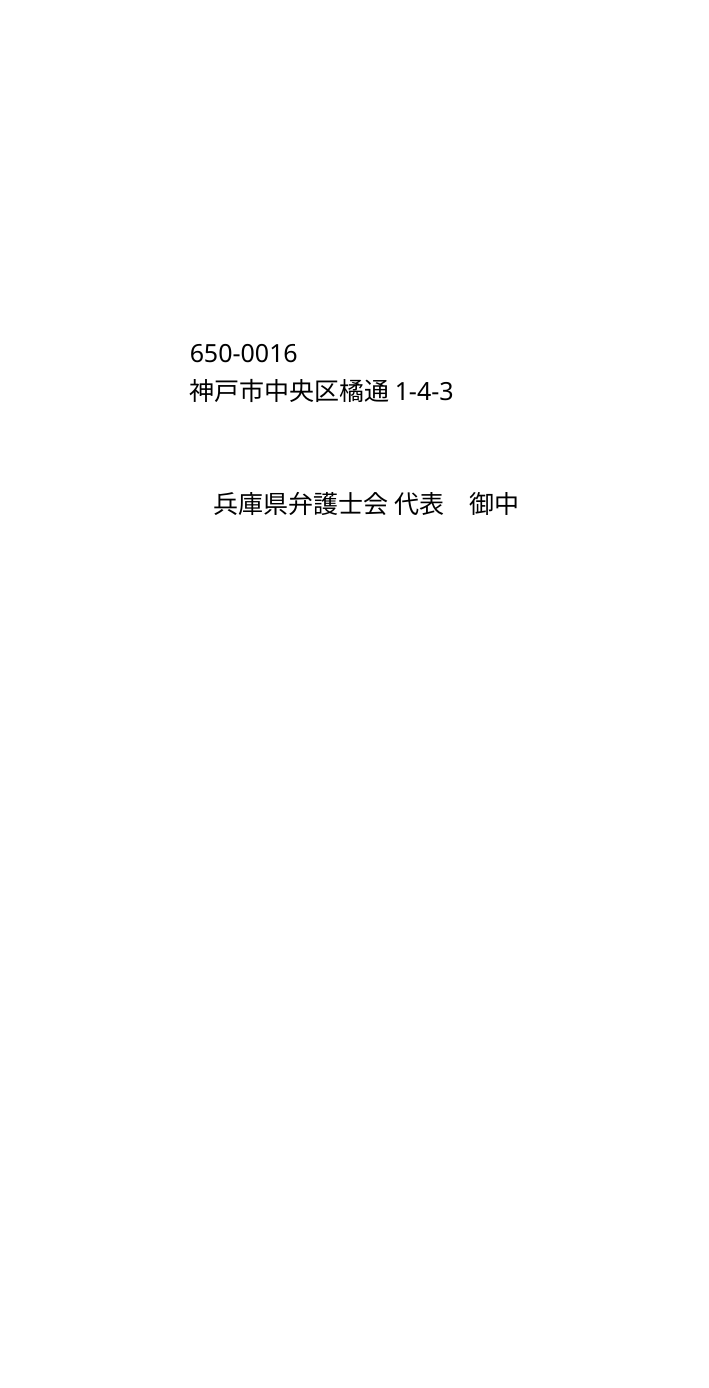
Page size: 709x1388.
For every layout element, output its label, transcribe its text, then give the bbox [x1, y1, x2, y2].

text 神戸市中央区橘通1-4-3 [189, 371, 519, 409]
text 650-0016 [189, 334, 519, 371]
text 兵庫県弁護士会 代表 御中 [177, 484, 519, 521]
